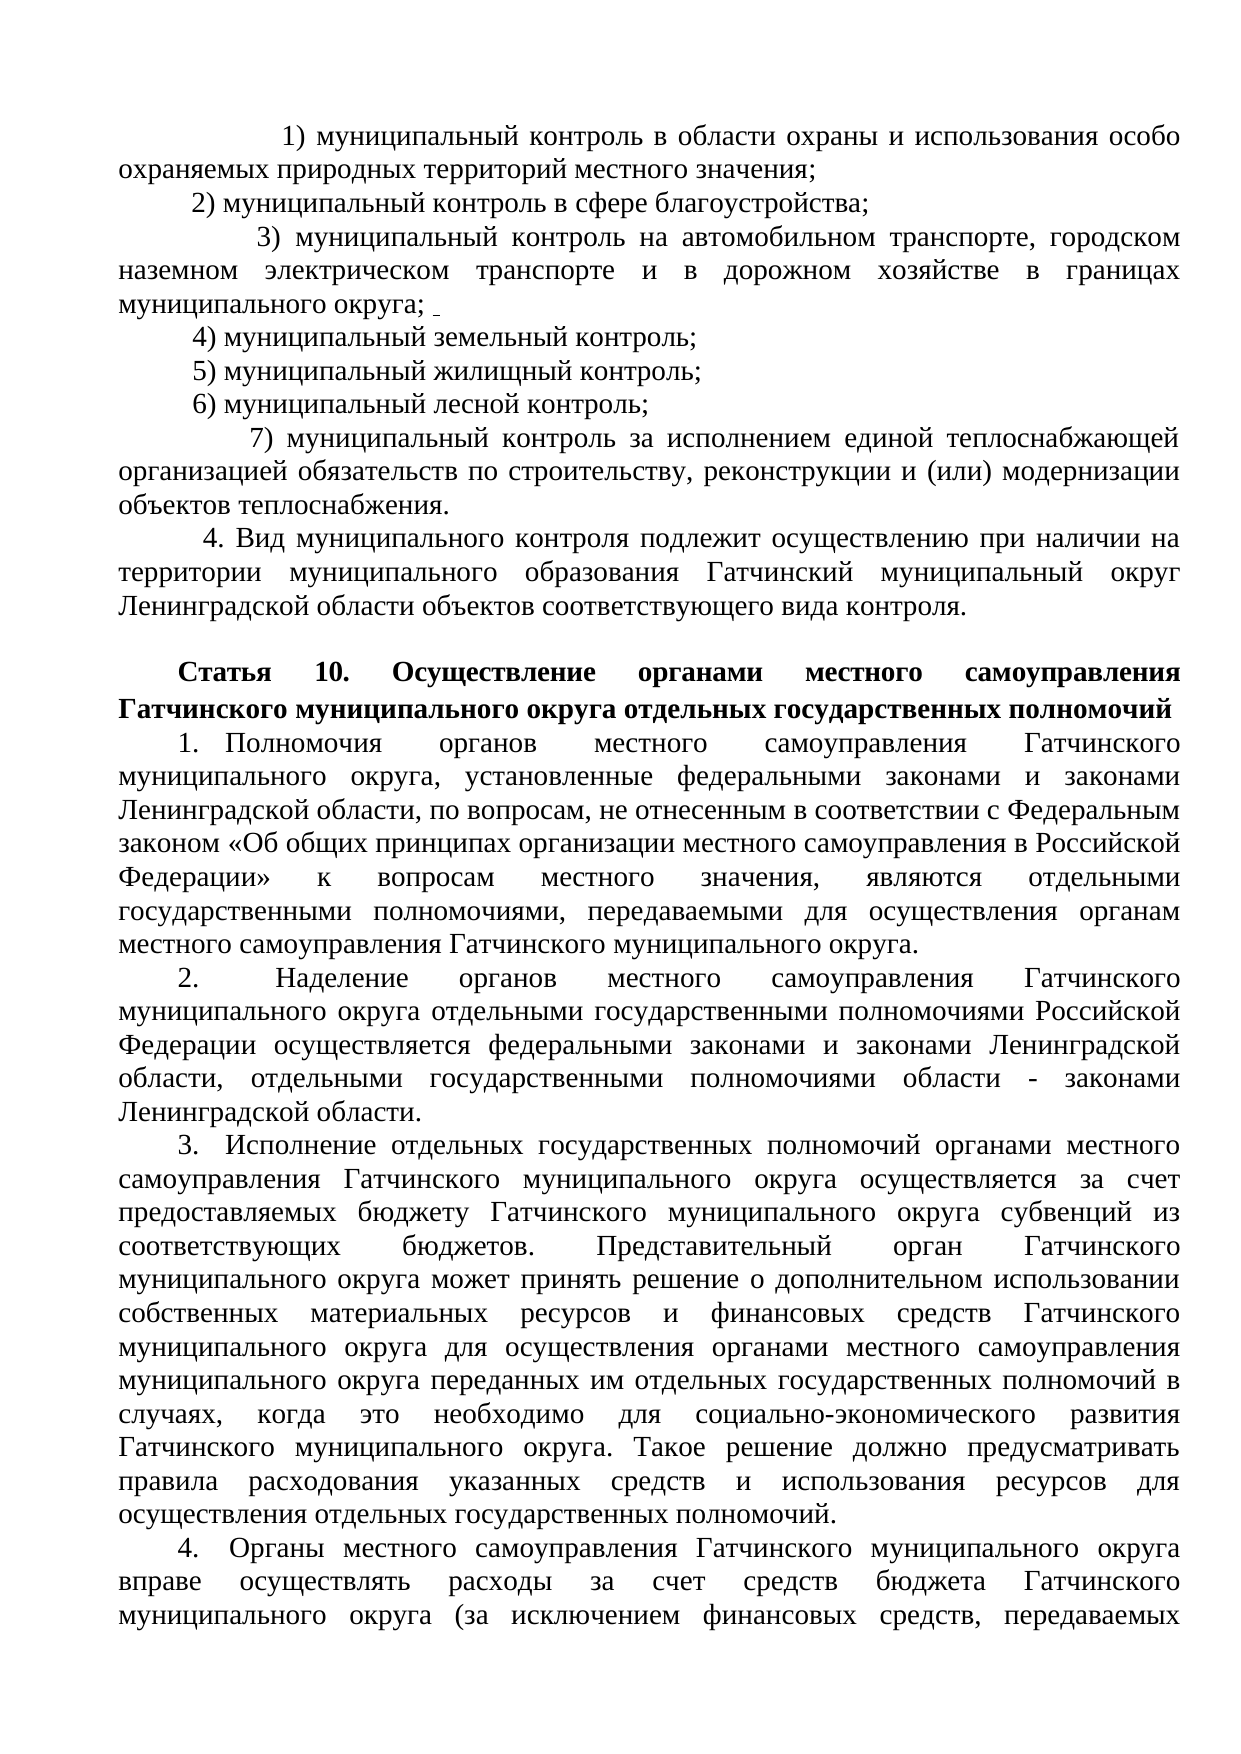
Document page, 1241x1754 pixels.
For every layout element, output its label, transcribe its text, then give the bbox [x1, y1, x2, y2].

list Полномочия органов местного самоуправления Гатчинского муниципального округа, установленные федеральными законами и законами Ленинградской области, по вопросам, не отнесенным в соответствии с Федеральным законом «Об общих принципах организации местного самоуправления в Российской Федерации» к вопросам местного значения, являются отдельными государственными полномочиями, передаваемыми для осуществления органам местного самоуправления Гатчинского муниципального округа. [118, 725, 1181, 960]
text 3) муниципальный контроль на автомобильном транспорте, городском наземном электрическом транспорте и в дорожном хозяйстве в границах муниципального округа; [118, 219, 1181, 319]
text 2) муниципальный контроль в сфере благоустройства; [118, 185, 1181, 219]
text 4) муниципальный земельный контроль; [118, 319, 1181, 353]
text 6) муниципальный лесной контроль; [118, 386, 1181, 420]
text 4. Вид муниципального контроля подлежит осуществлению при наличии на территории муниципального образования Гатчинский муниципальный округ Ленинградской области объектов соответствующего вида контроля. [118, 521, 1181, 621]
text 1) муниципальный контроль в области охраны и использования особо охраняемых природных территорий местного значения; [118, 118, 1181, 185]
text 5) муниципальный жилищный контроль; [118, 353, 1181, 386]
text 7) муниципальный контроль за исполнением единой теплоснабжающей организацией обязательств по строительству, реконструкции и (или) модернизации объектов теплоснабжения. [118, 420, 1181, 521]
text Статья 10. Осуществление органами местного самоуправления Гатчинского муниципального округа отдельных государственных полномочий [118, 650, 1181, 725]
list Наделение органов местного самоуправления Гатчинского муниципального округа отдельными государственными полномочиями Российской Федерации осуществляется федеральными законами и законами Ленинградской области, отдельными государственными полномочиями области - законами Ленинградской области. [118, 960, 1181, 1127]
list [118, 1530, 1181, 1631]
list Исполнение отдельных государственных полномочий органами местного самоуправления Гатчинского муниципального округа осуществляется за счет предоставляемых бюджету Гатчинского муниципального округа субвенций из соответствующих бюджетов. Представительный орган Гатчинского муниципального округа может принять решение о дополнительном использовании собственных материальных ресурсов и финансовых средств Гатчинского муниципального округа для осуществления органами местного самоуправления муниципального округа переданных им отдельных государственных полномочий в случаях, когда это необходимо для социально-экономического развития Гатчинского муниципального округа. Такое решение должно предусматривать правила расходования указанных средств и использования ресурсов для осуществления отдельных государственных полномочий. [118, 1127, 1181, 1530]
